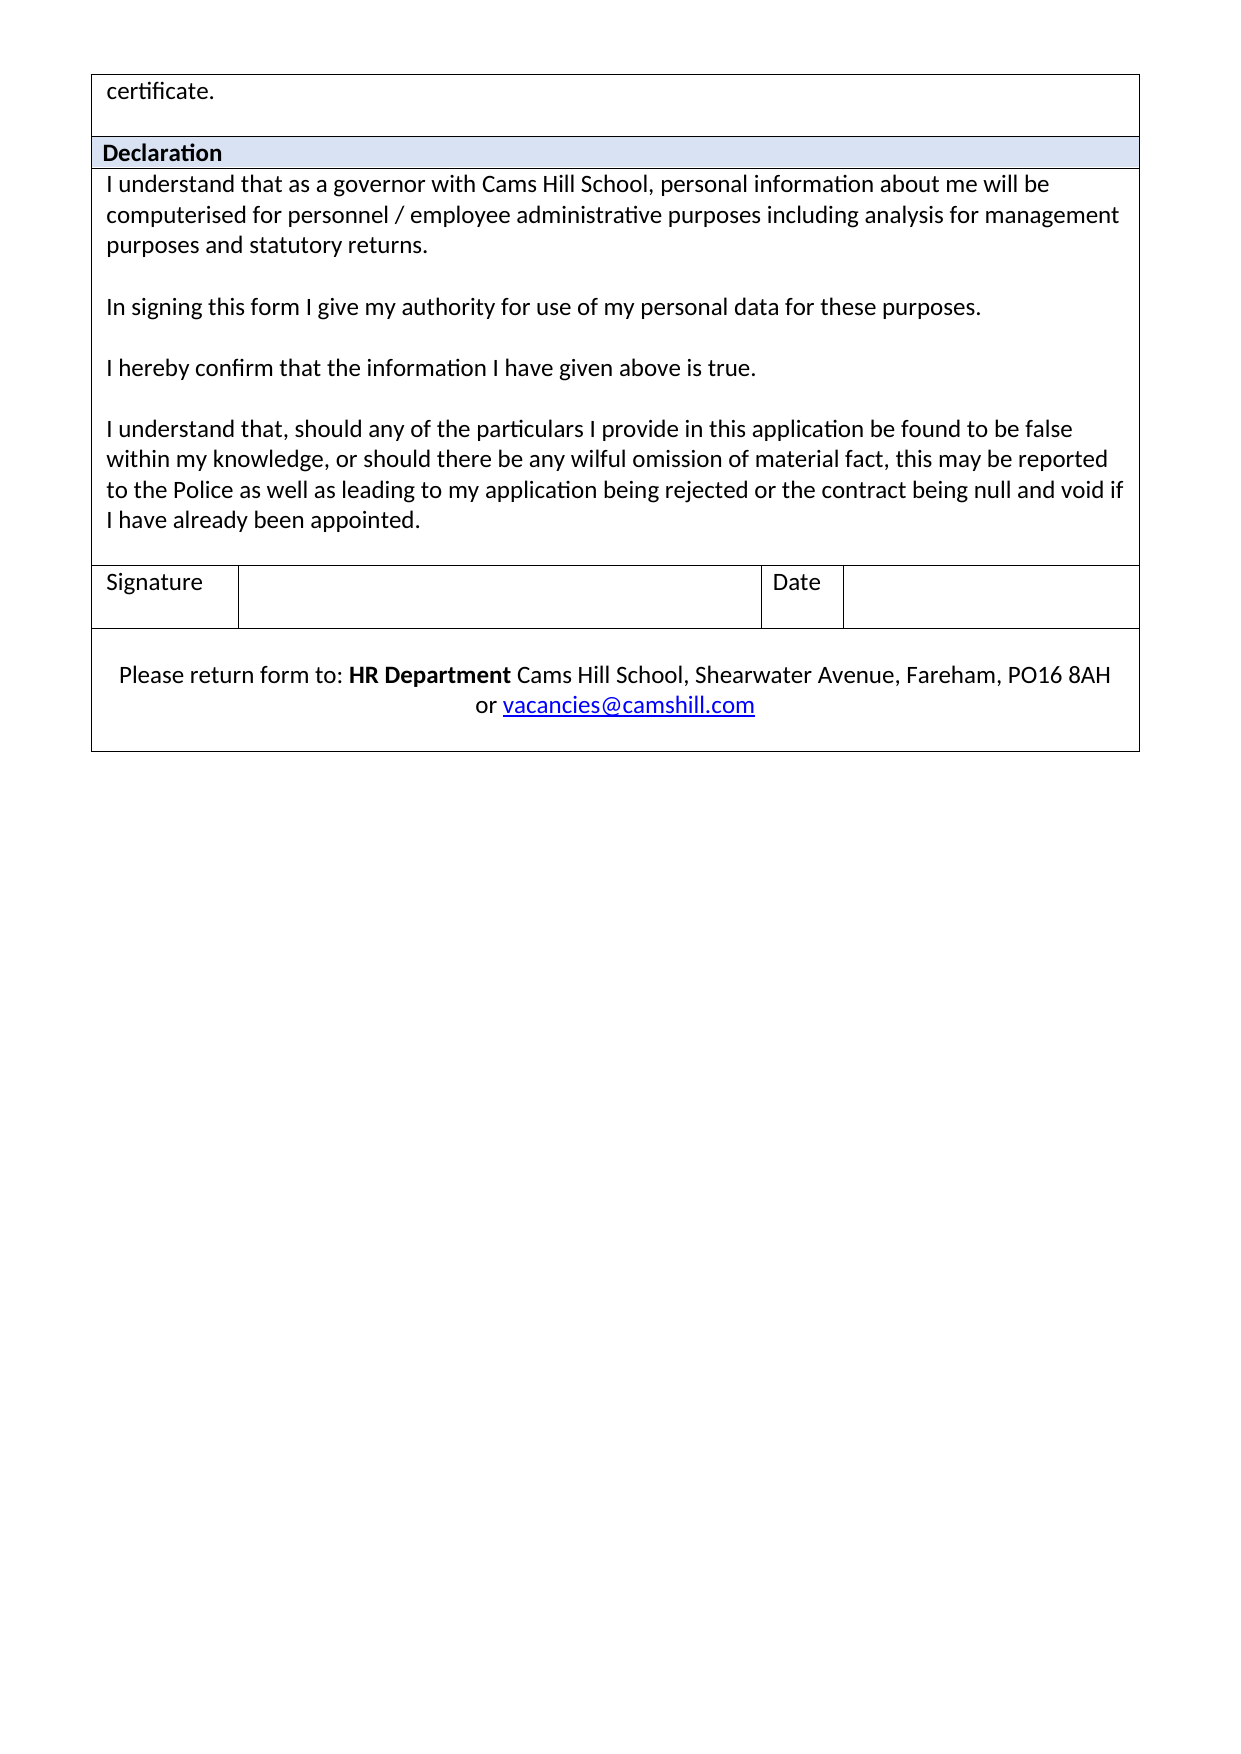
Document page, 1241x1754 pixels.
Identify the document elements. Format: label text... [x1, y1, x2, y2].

table_cell Date [762, 566, 843, 627]
table_cell Signature [92, 566, 238, 627]
table_cell [844, 566, 1139, 627]
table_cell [92, 75, 1139, 136]
table_cell Please return form to: HR Department Cams Hill School, Shearwater Avenue, Fareham, PO16 8AH or vacancies@camshill.com [92, 629, 1139, 751]
table_cell [239, 566, 761, 627]
table_cell Declaration [92, 137, 1139, 167]
table_cell I understand that as a governor with Cams Hill School, personal information about me will be computerised for personnel / employee administrative purposes including analysis for management purposes and statutory returns. In signing this form I give my authority for use of my personal data for these purposes. I hereby confirm that the information I have given above is true. I understand that, should any of the particulars I provide in this application be found to be false within my knowledge, or should there be any wilful omission of material fact, this may be reported to the Police as well as leading to my application being rejected or the contract being null and void if I have already been appointed. [92, 169, 1139, 565]
